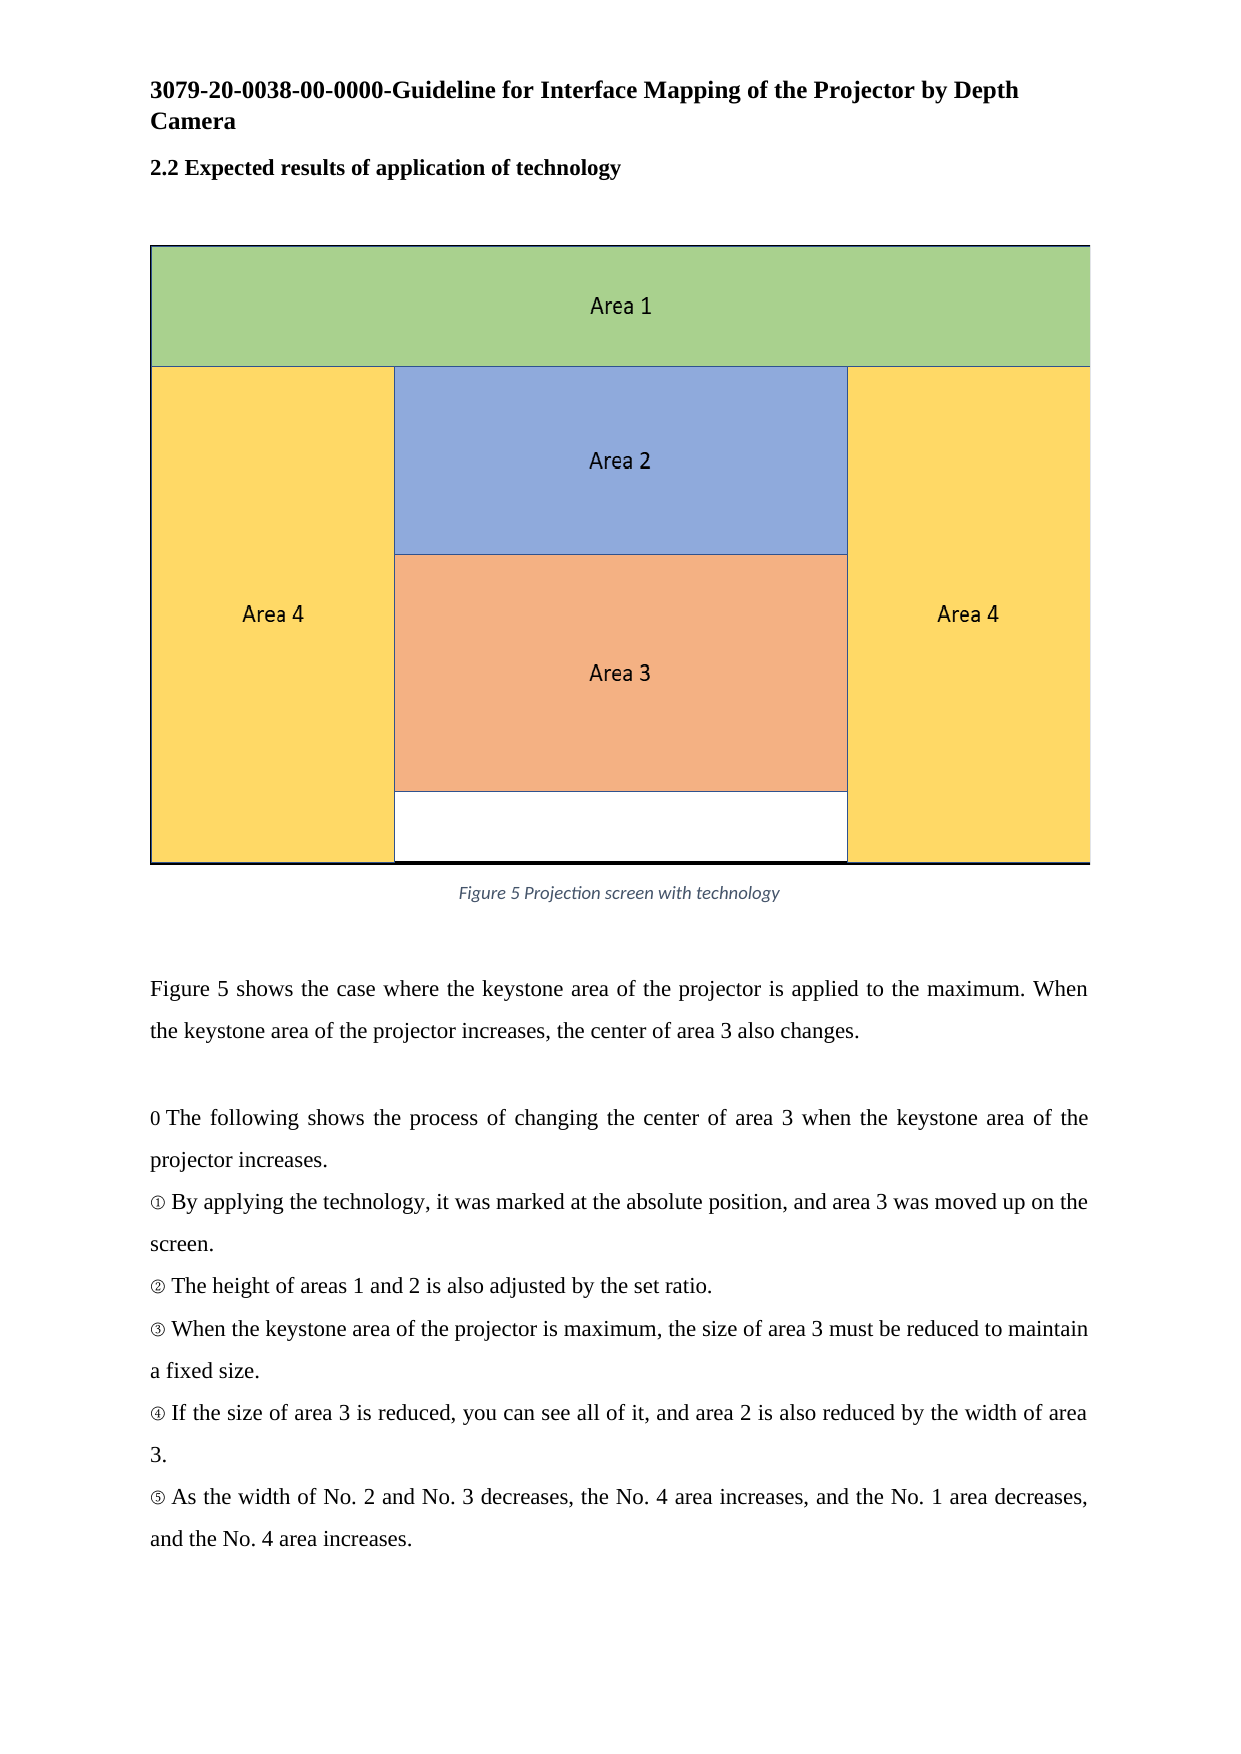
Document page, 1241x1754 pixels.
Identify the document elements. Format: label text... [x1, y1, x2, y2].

list When the keystone area of the projector is maximum, the size of area 3 must be reduced to maintain a fixed size. [150, 1315, 1090, 1383]
list By applying the technology, it was marked at the absolute position, and area 3 was moved up on the screen. [150, 1188, 1090, 1257]
list The following shows the process of changing the center of area 3 when the keystone area of the projector increases. [150, 1104, 1090, 1173]
list As the width of No. 2 and No. 3 decreases, the No. 4 area increases, and the No. 1 area decreases, and the No. 4 area increases. [150, 1483, 1090, 1551]
text Figure 5 shows the case where the keystone area of the projector is applied to the maximum. When the keystone area of the projector increases, the center of area 3 also changes. [150, 975, 1090, 1043]
list Expected results of application of technology [150, 153, 1090, 180]
picture [150, 245, 1091, 865]
list The height of areas 1 and 2 is also adjusted by the set ratio. [150, 1273, 1090, 1299]
list If the size of area 3 is reduced, you can see all of it, and area 2 is also reduced by the width of area 3. [150, 1399, 1090, 1467]
